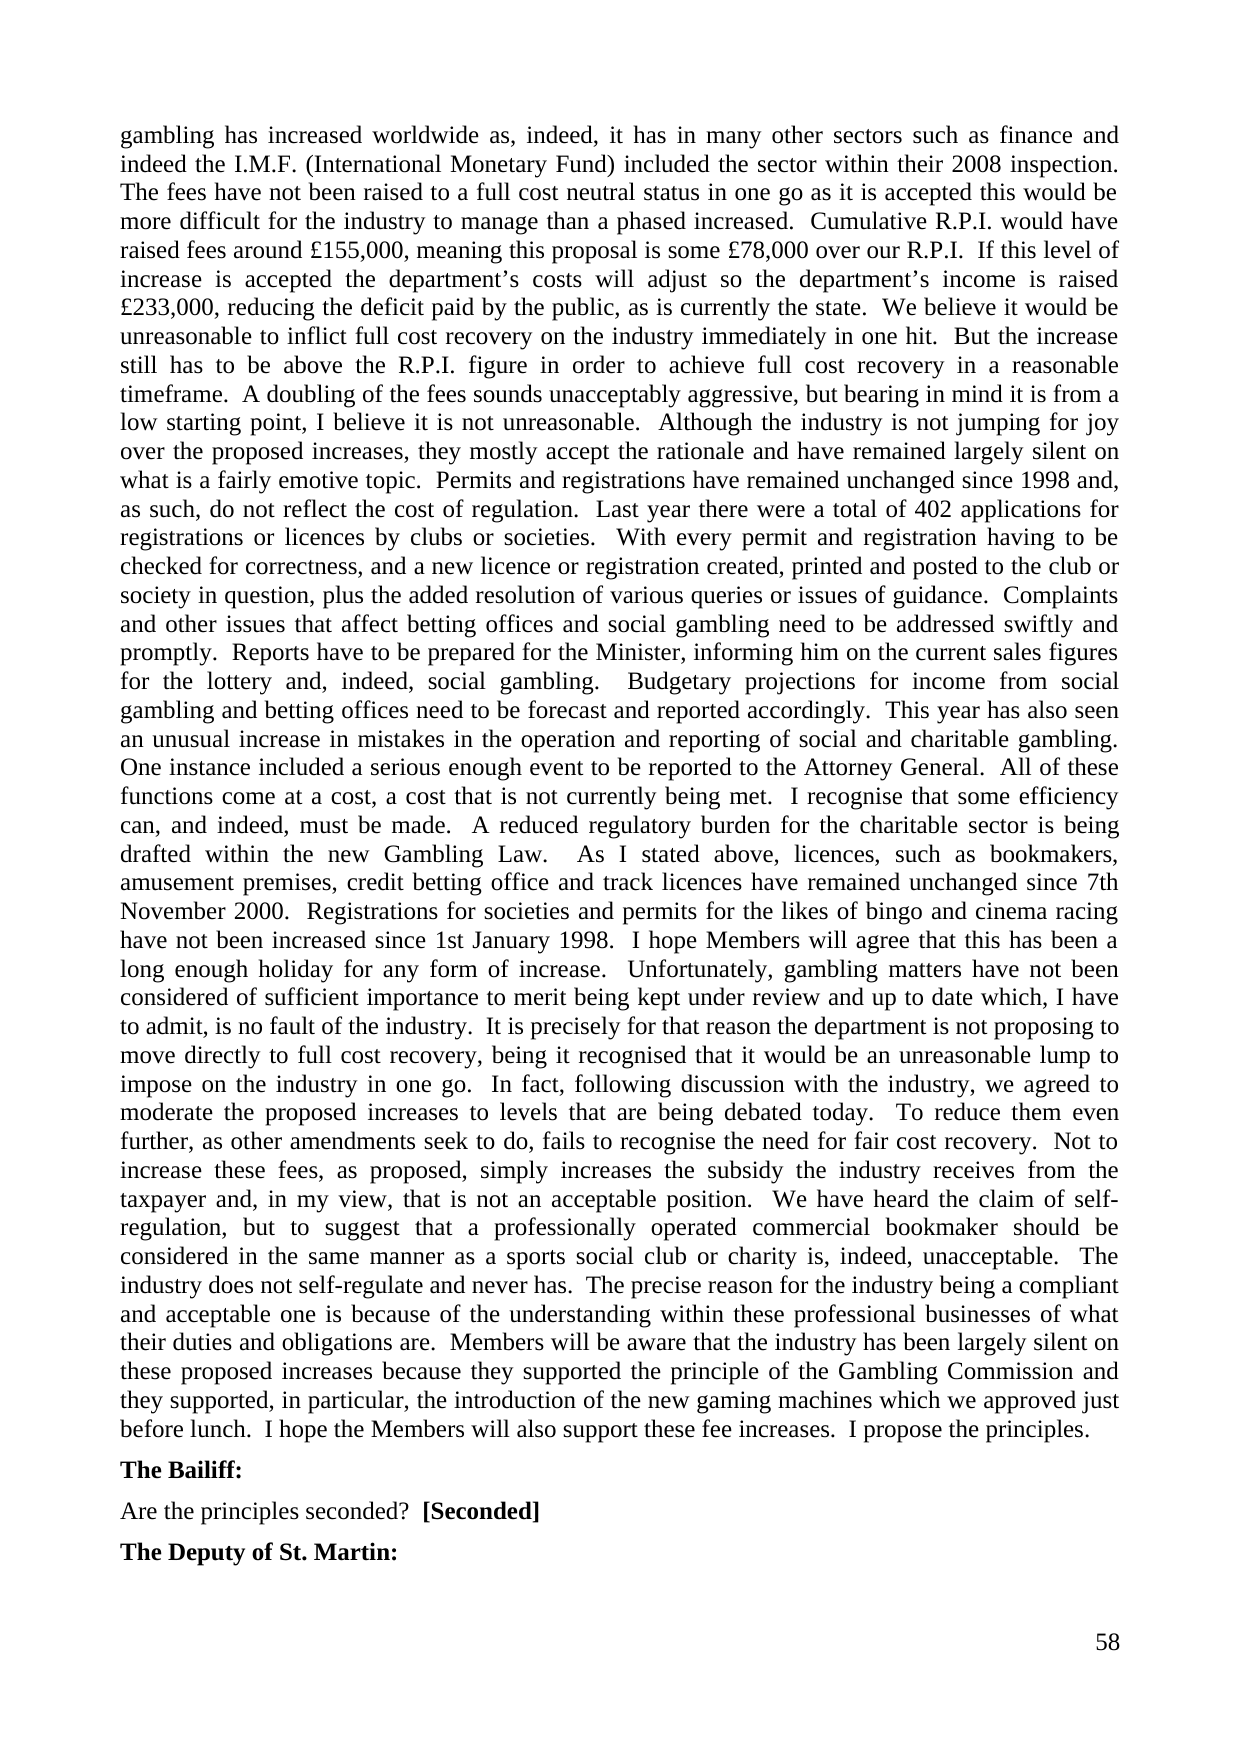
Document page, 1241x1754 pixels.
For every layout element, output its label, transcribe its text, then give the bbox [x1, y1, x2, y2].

text The Bailiff: [120, 1455, 1120, 1484]
text The Deputy of St. Martin: [120, 1537, 1120, 1566]
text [120, 120, 1120, 1442]
text Are the principles seconded? [Seconded] [120, 1496, 1120, 1525]
